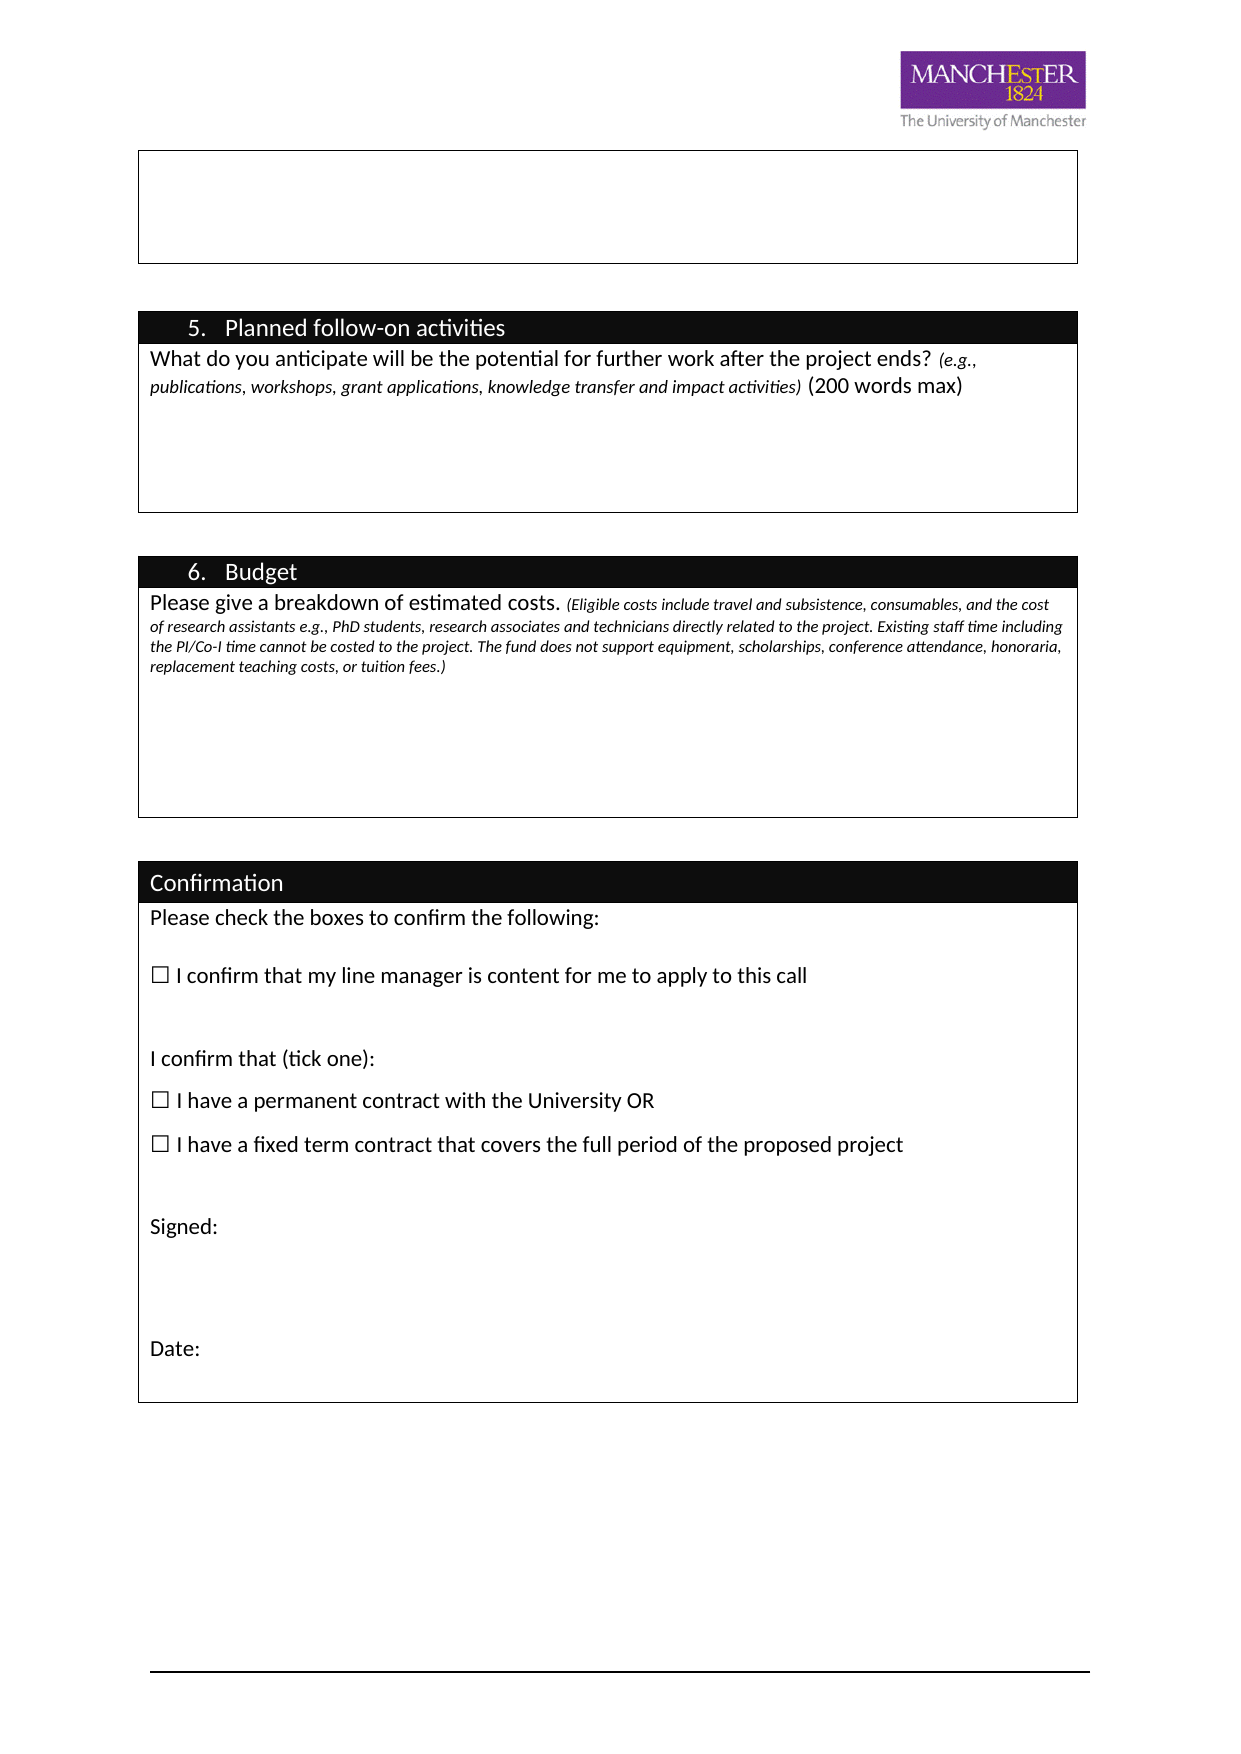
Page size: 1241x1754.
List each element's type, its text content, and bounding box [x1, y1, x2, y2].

table_cell What do you anticipate will be the potential for further work after the project ends? (e.g., publications, workshops, grant applications, knowledge transfer and impact activities) (200 words max) [139, 344, 1077, 512]
table_cell Please check the boxes to confirm the following: ☐ I confirm that my line manager is content for me to apply to this call I confirm that (tick one): ☐ I have a permanent contract with the University OR ☐ I have a fixed term contract that covers the full period of the proposed project Signed: Date: [139, 903, 1077, 1402]
table_header Budget [139, 557, 1077, 587]
table_header Planned follow-on activities [139, 312, 1077, 343]
table_cell Please give a breakdown of estimated costs. (Eligible costs include travel and subsistence, consumables, and the cost of research assistants e.g., PhD students, research associates and technicians directly related to the project. Existing staff time including the PI/Co-I time cannot be costed to the project. The fund does not support equipment, scholarships, conference attendance, honoraria, replacement teaching costs, or tuition fees.) [139, 588, 1077, 817]
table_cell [139, 151, 1077, 263]
picture [896, 39, 1091, 139]
table_header Confirmation [139, 862, 1077, 902]
